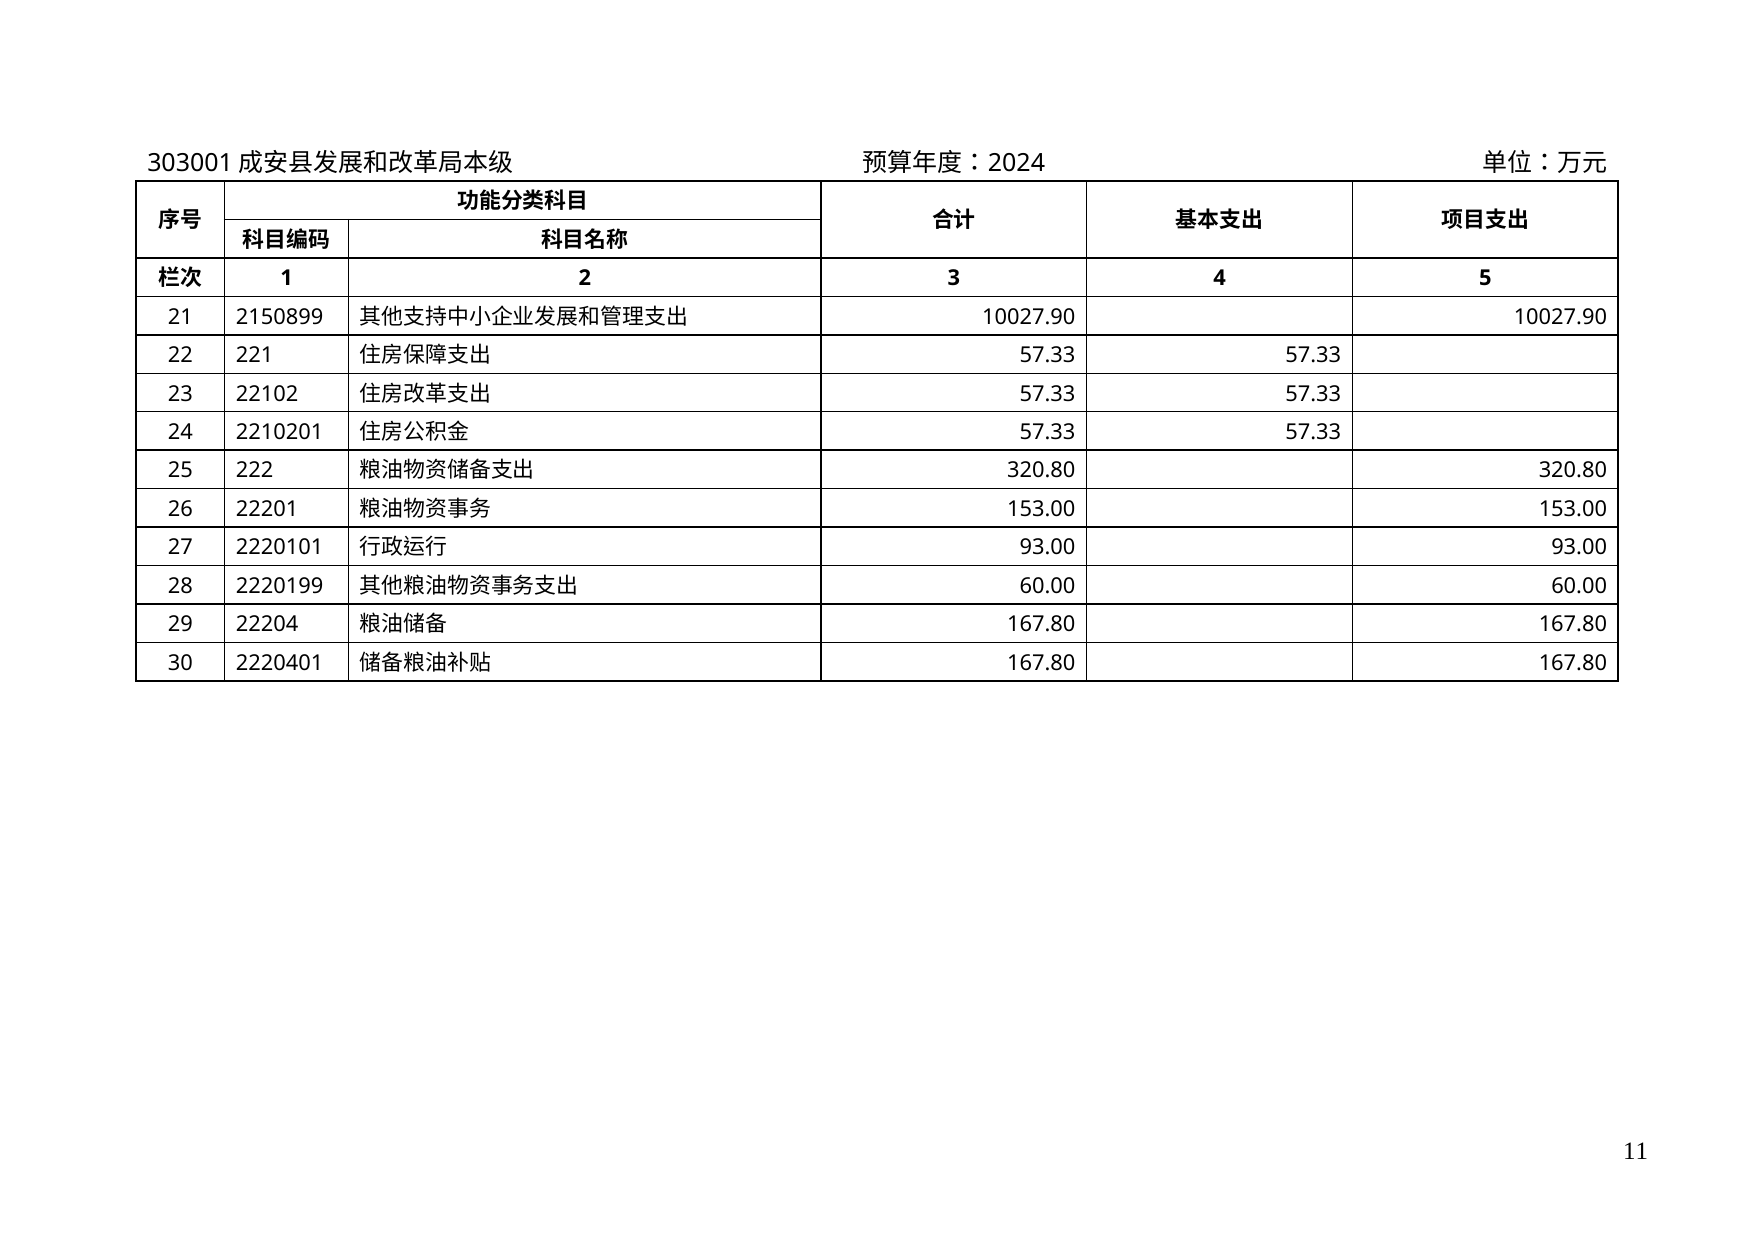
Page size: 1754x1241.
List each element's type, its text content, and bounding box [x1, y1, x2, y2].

table_cell 2210201 [225, 412, 348, 449]
table_cell 序号 [137, 182, 224, 257]
table_cell 93.00 [822, 528, 1086, 564]
table_cell 320.80 [822, 451, 1086, 488]
table_cell 22201 [225, 489, 348, 526]
table_cell 23 [137, 374, 224, 411]
table_cell [1087, 528, 1352, 564]
table_cell 基本支出 [1087, 182, 1352, 257]
table_cell 粮油物资事务 [349, 489, 820, 526]
table_cell 30 [137, 643, 224, 680]
table_cell 167.80 [822, 605, 1086, 641]
table_cell 153.00 [1353, 489, 1617, 526]
table_cell [1087, 605, 1352, 641]
table_cell 24 [137, 412, 224, 449]
table_cell [1087, 451, 1352, 488]
table_cell 行政运行 [349, 528, 820, 564]
table_header 单位：万元 [1087, 143, 1617, 180]
table_cell 167.80 [822, 643, 1086, 680]
table_cell [1087, 643, 1352, 680]
table_header 303001成安县发展和改革局本级 [137, 143, 820, 180]
table_cell 4 [1087, 259, 1352, 296]
table_cell 2220401 [225, 643, 348, 680]
table_cell 167.80 [1353, 643, 1617, 680]
table_cell 科目名称 [349, 220, 820, 257]
table_cell 29 [137, 605, 224, 641]
table_cell 57.33 [822, 412, 1086, 449]
table_cell 93.00 [1353, 528, 1617, 564]
table_cell 57.33 [822, 336, 1086, 372]
table_cell 栏次 [137, 259, 224, 296]
table_cell 2 [349, 259, 820, 296]
table_cell 住房保障支出 [349, 336, 820, 372]
table_cell 153.00 [822, 489, 1086, 526]
table_cell [1353, 336, 1617, 372]
table_cell 21 [137, 297, 224, 334]
table_cell 科目编码 [225, 220, 348, 257]
table_cell 住房公积金 [349, 412, 820, 449]
table_cell 22102 [225, 374, 348, 411]
table_cell 合计 [822, 182, 1086, 257]
table_cell 10027.90 [1353, 297, 1617, 334]
table_cell 222 [225, 451, 348, 488]
table_cell 167.80 [1353, 605, 1617, 641]
table_cell 5 [1353, 259, 1617, 296]
table_cell 功能分类科目 [225, 182, 820, 219]
table_cell 221 [225, 336, 348, 372]
table_cell 储备粮油补贴 [349, 643, 820, 680]
table_cell [1353, 374, 1617, 411]
table_cell 57.33 [1087, 336, 1352, 372]
table_cell 3 [822, 259, 1086, 296]
table_cell 320.80 [1353, 451, 1617, 488]
table_cell 26 [137, 489, 224, 526]
table_cell 其他支持中小企业发展和管理支出 [349, 297, 820, 334]
table_cell [1353, 412, 1617, 449]
table_cell [1087, 489, 1352, 526]
table_cell 10027.90 [822, 297, 1086, 334]
table_cell 2150899 [225, 297, 348, 334]
table_cell 27 [137, 528, 224, 564]
table_cell 22204 [225, 605, 348, 641]
table_cell 粮油储备 [349, 605, 820, 641]
table_cell 57.33 [822, 374, 1086, 411]
table_cell 57.33 [1087, 412, 1352, 449]
table_cell 28 [137, 566, 224, 603]
table_cell 项目支出 [1353, 182, 1617, 257]
table_cell 60.00 [1353, 566, 1617, 603]
table_cell 2220101 [225, 528, 348, 564]
table_cell 1 [225, 259, 348, 296]
table_cell 其他粮油物资事务支出 [349, 566, 820, 603]
table_cell 22 [137, 336, 224, 372]
table_cell [1087, 297, 1352, 334]
table_cell 57.33 [1087, 374, 1352, 411]
table_cell 住房改革支出 [349, 374, 820, 411]
table_cell 粮油物资储备支出 [349, 451, 820, 488]
table_cell 2220199 [225, 566, 348, 603]
table_cell [1087, 566, 1352, 603]
table_cell 60.00 [822, 566, 1086, 603]
table_header 预算年度：2024 [822, 143, 1086, 180]
table_cell 25 [137, 451, 224, 488]
